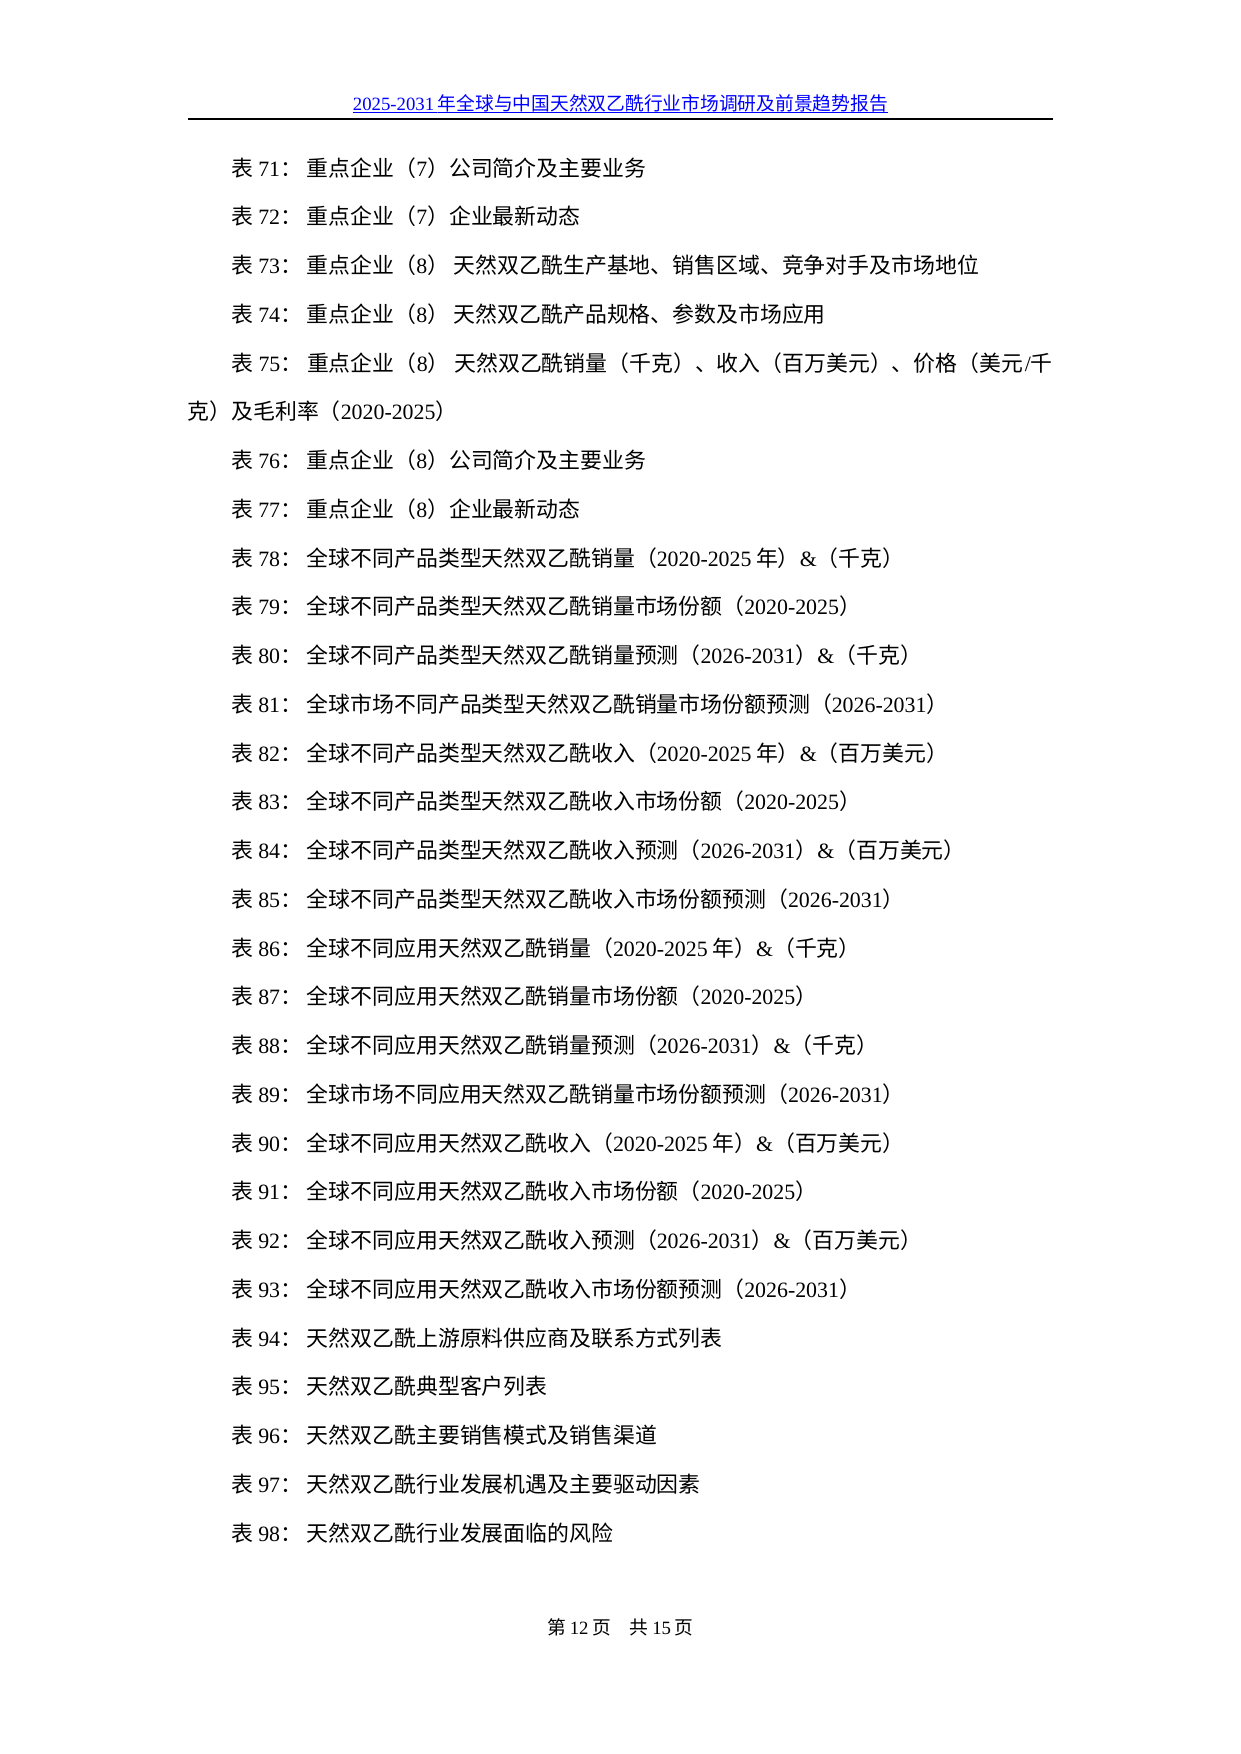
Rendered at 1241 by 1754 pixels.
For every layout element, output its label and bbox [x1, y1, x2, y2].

text [187, 150, 1053, 1548]
